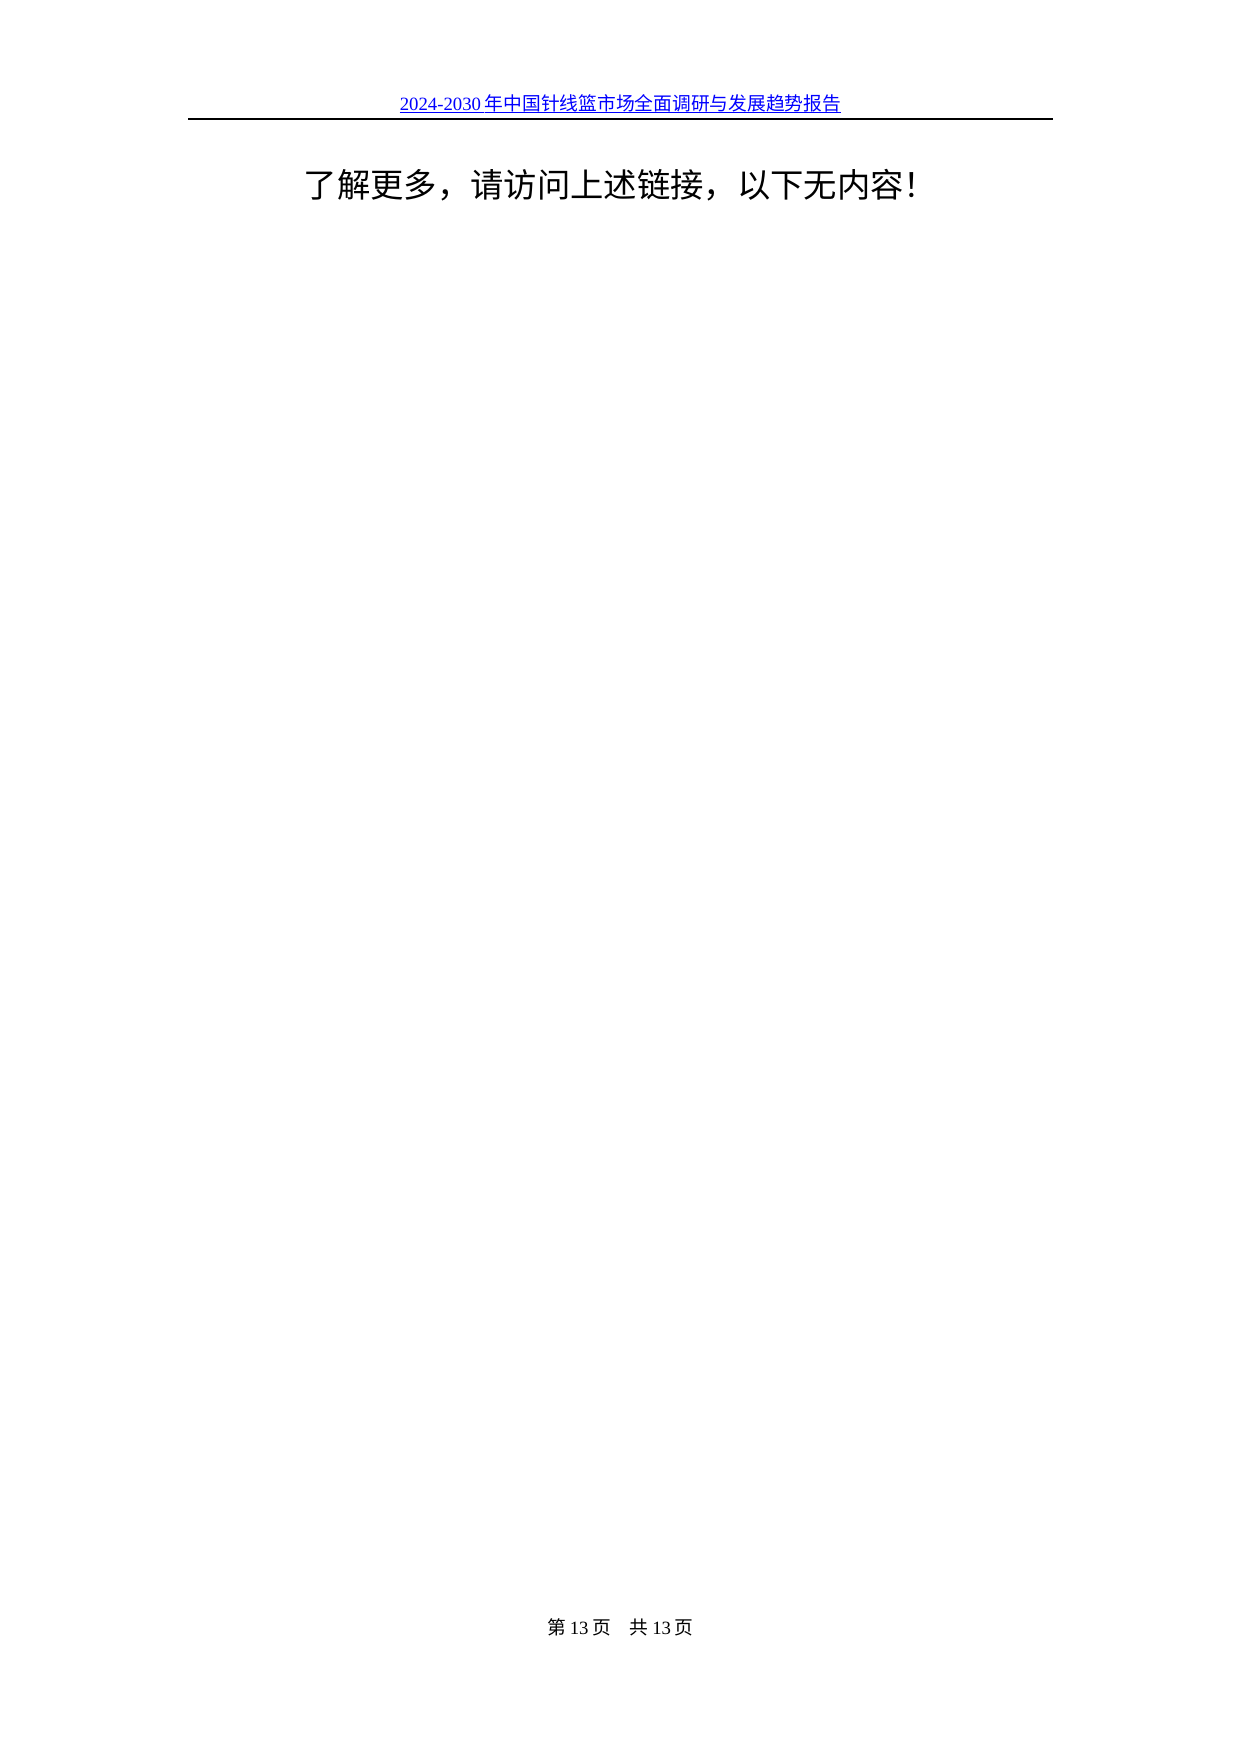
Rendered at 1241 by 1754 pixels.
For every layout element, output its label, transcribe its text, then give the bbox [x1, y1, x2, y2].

title 了解更多，请访问上述链接，以下无内容！ [187, 150, 1053, 215]
